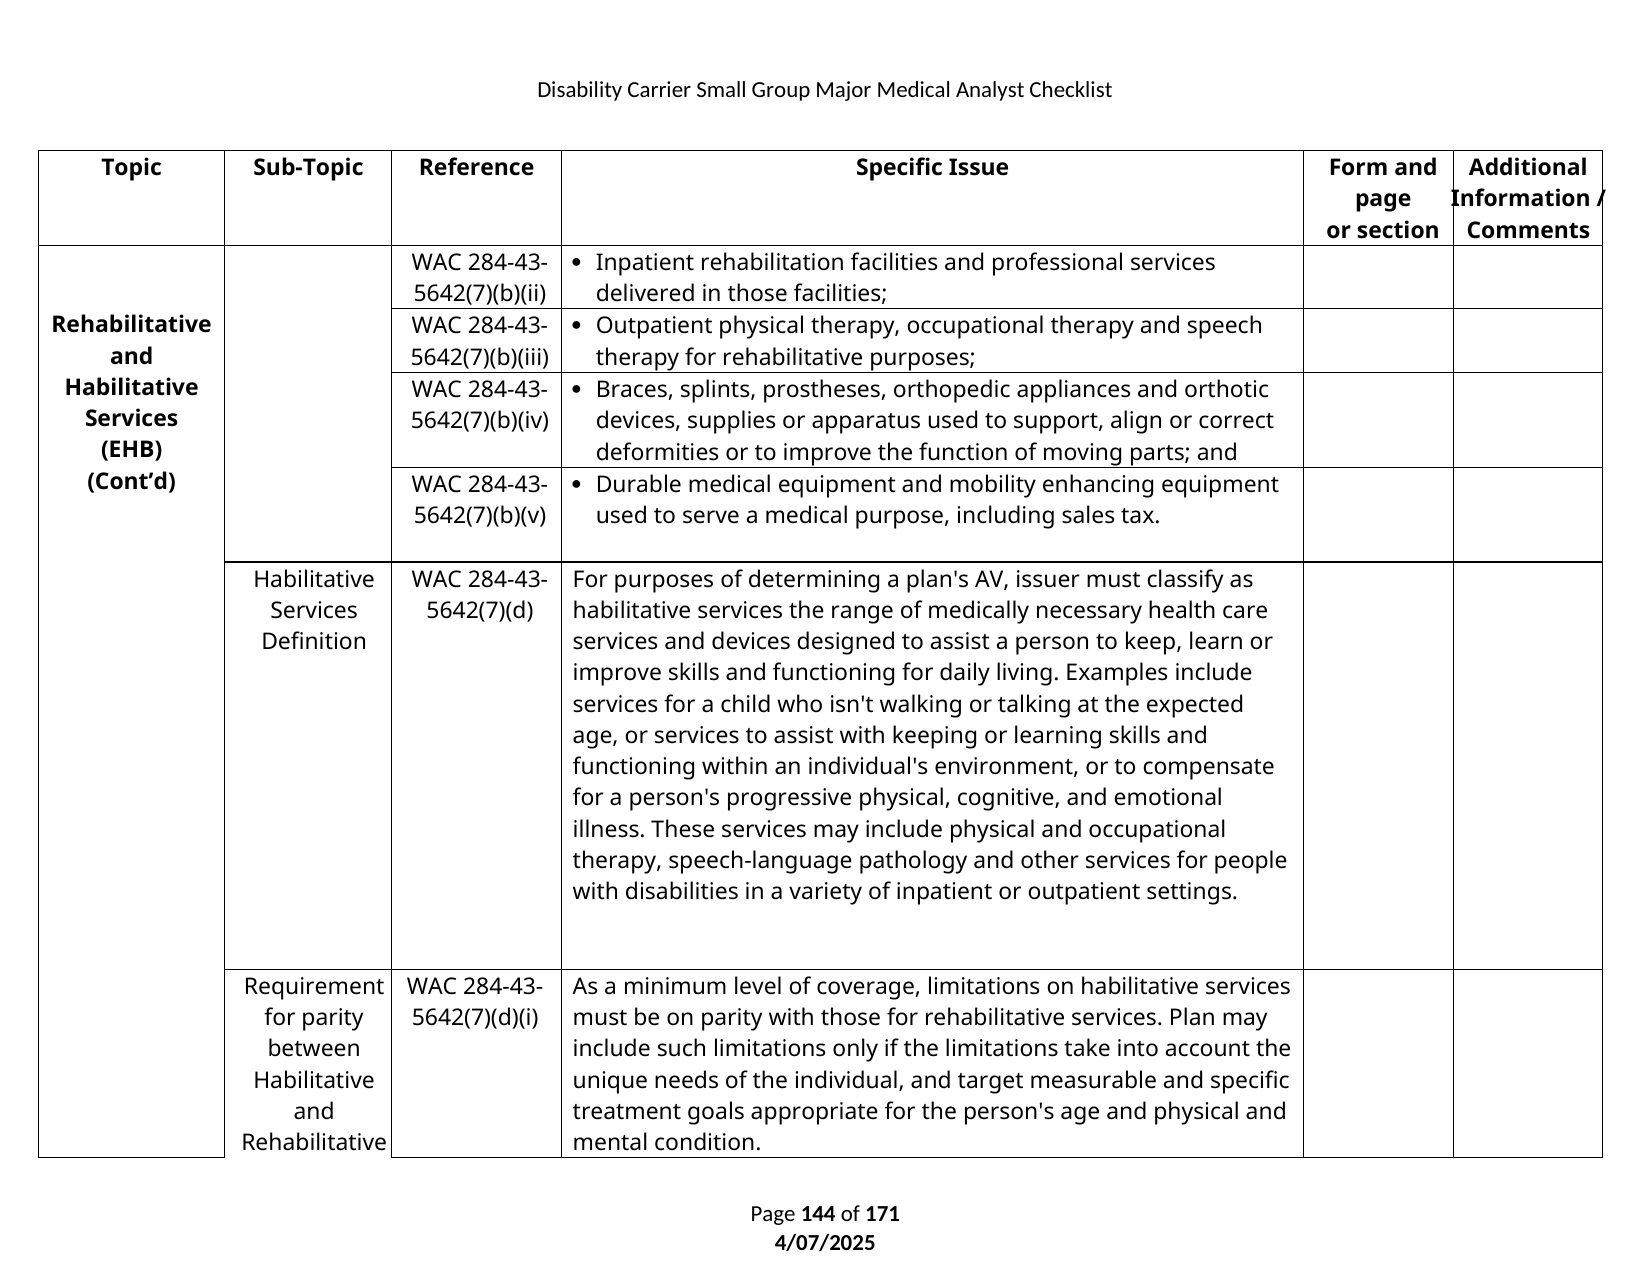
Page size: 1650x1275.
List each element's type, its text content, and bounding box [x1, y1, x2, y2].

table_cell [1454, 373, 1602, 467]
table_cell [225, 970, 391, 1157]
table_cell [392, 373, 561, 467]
table_header Specific Issue [562, 151, 1303, 245]
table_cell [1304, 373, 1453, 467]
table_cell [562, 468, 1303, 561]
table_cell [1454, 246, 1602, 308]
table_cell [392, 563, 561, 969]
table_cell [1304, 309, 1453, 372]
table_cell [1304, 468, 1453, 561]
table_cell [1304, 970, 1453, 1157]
table_header Reference [392, 151, 561, 245]
table_header Form and page or section [1304, 151, 1453, 245]
table_header Additional Information / Comments [1454, 151, 1602, 245]
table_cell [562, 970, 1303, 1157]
table_header Topic [39, 151, 224, 245]
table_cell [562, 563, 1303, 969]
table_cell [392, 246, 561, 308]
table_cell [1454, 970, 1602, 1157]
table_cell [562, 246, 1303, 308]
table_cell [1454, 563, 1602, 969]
table_header Sub-Topic [225, 151, 391, 245]
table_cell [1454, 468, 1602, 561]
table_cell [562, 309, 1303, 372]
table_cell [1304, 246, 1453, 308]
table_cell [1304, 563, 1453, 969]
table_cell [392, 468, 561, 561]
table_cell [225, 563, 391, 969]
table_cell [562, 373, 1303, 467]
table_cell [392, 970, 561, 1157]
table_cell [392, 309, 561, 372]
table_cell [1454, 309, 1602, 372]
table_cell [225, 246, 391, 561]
